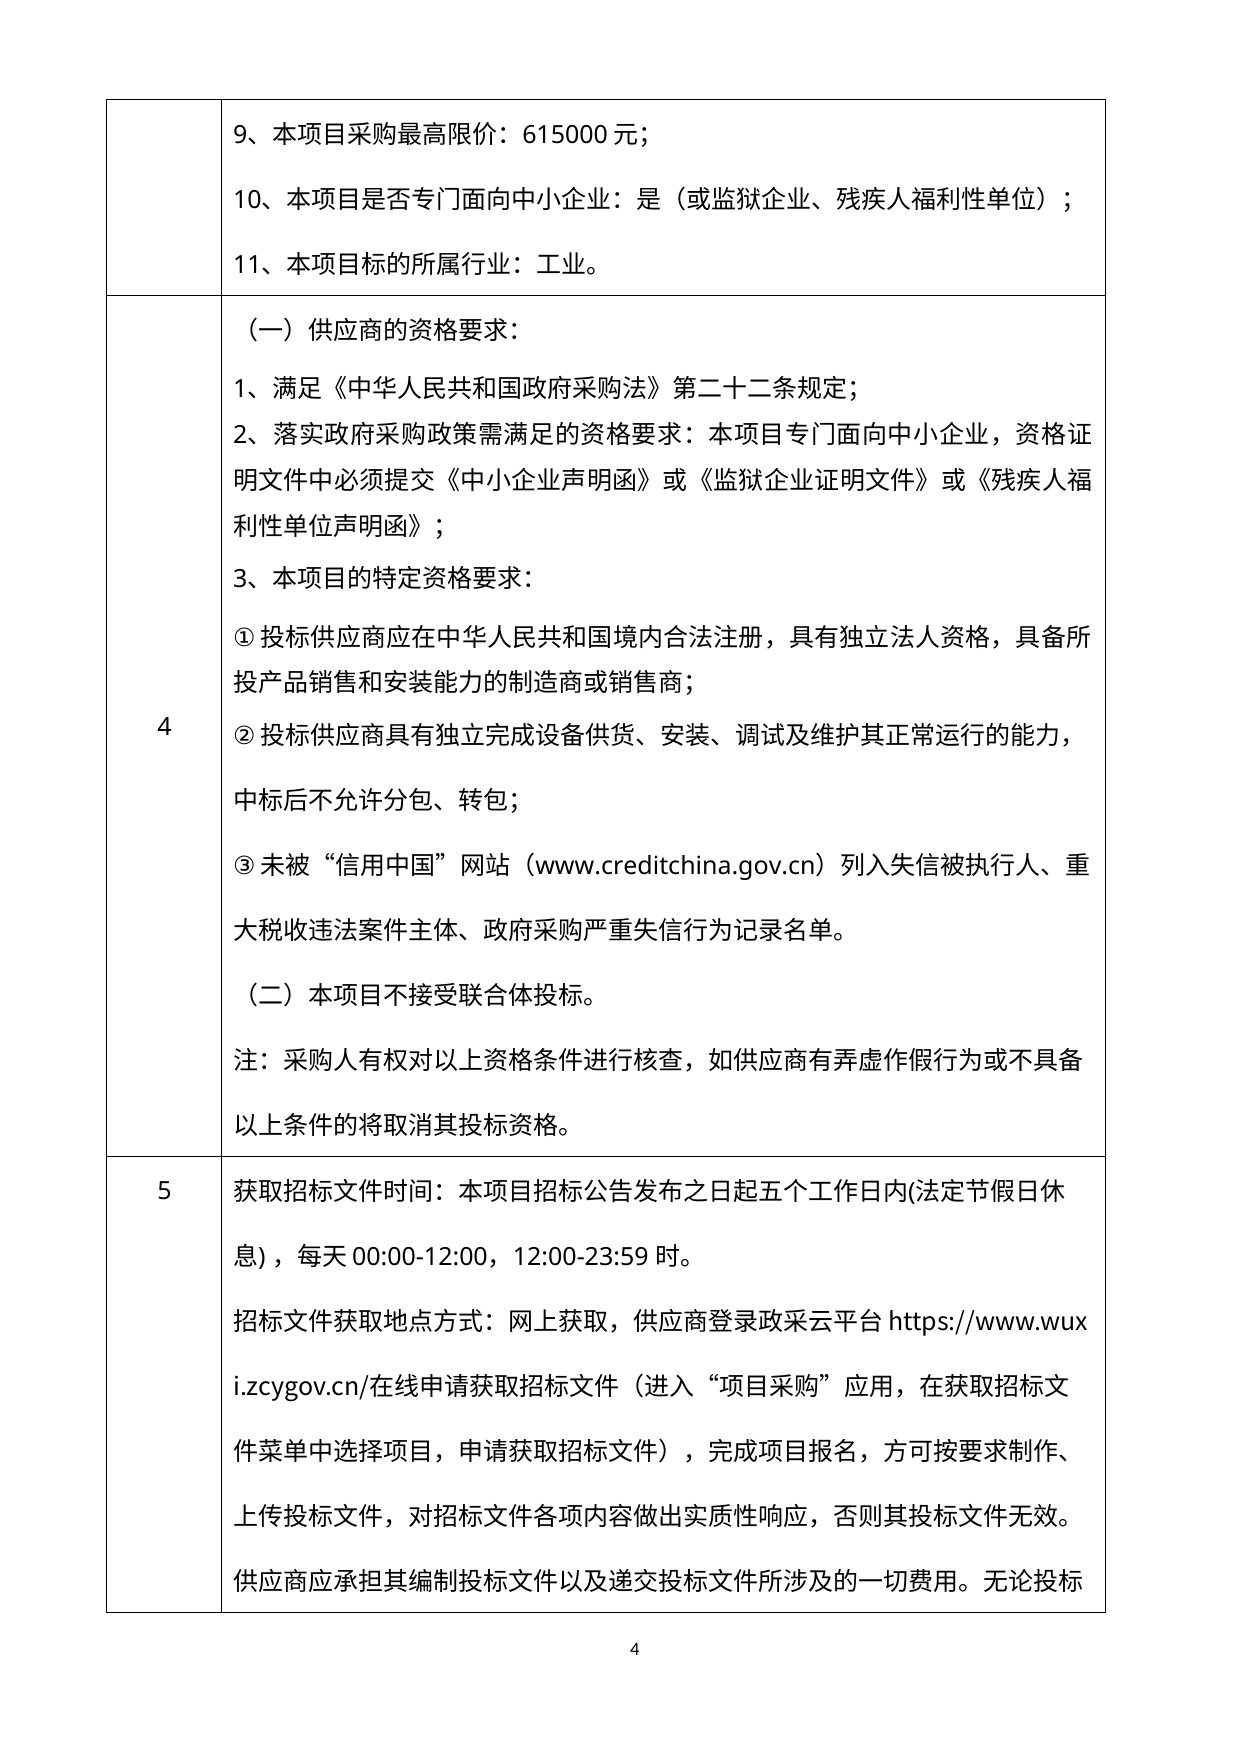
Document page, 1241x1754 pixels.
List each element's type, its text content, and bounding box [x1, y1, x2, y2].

table_cell 5 [107, 1157, 221, 1612]
table_cell 3 [107, 100, 221, 295]
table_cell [222, 1157, 1105, 1612]
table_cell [222, 100, 1105, 295]
table_cell （一）供应商的资格要求： 1、满足《中华人民共和国政府采购法》第二十二条规定； 2、落实政府采购政策需满足的资格要求：本项目专门面向中小企业，资格证明文件中必须提交《中小企业声明函》或《监狱企业证明文件》或《残疾人福利性单位声明函》； 3、本项目的特定资格要求： ①投标供应商应在中华人民共和国境内合法注册，具有独立法人资格，具备所投产品销售和安装能力的制造商或销售商； ②投标供应商具有独立完成设备供货、安装、调试及维护其正常运行的能力，中标后不允许分包、转包； ③未被“信用中国”网站（www.creditchina.gov.cn）列入失信被执行人、重大税收违法案件主体、政府采购严重失信行为记录名单。 （二）本项目不接受联合体投标。 注：采购人有权对以上资格条件进行核查，如供应商有弄虚作假行为或不具备以上条件的将取消其投标资格。 [222, 296, 1105, 1156]
table_cell 4 [107, 296, 221, 1156]
